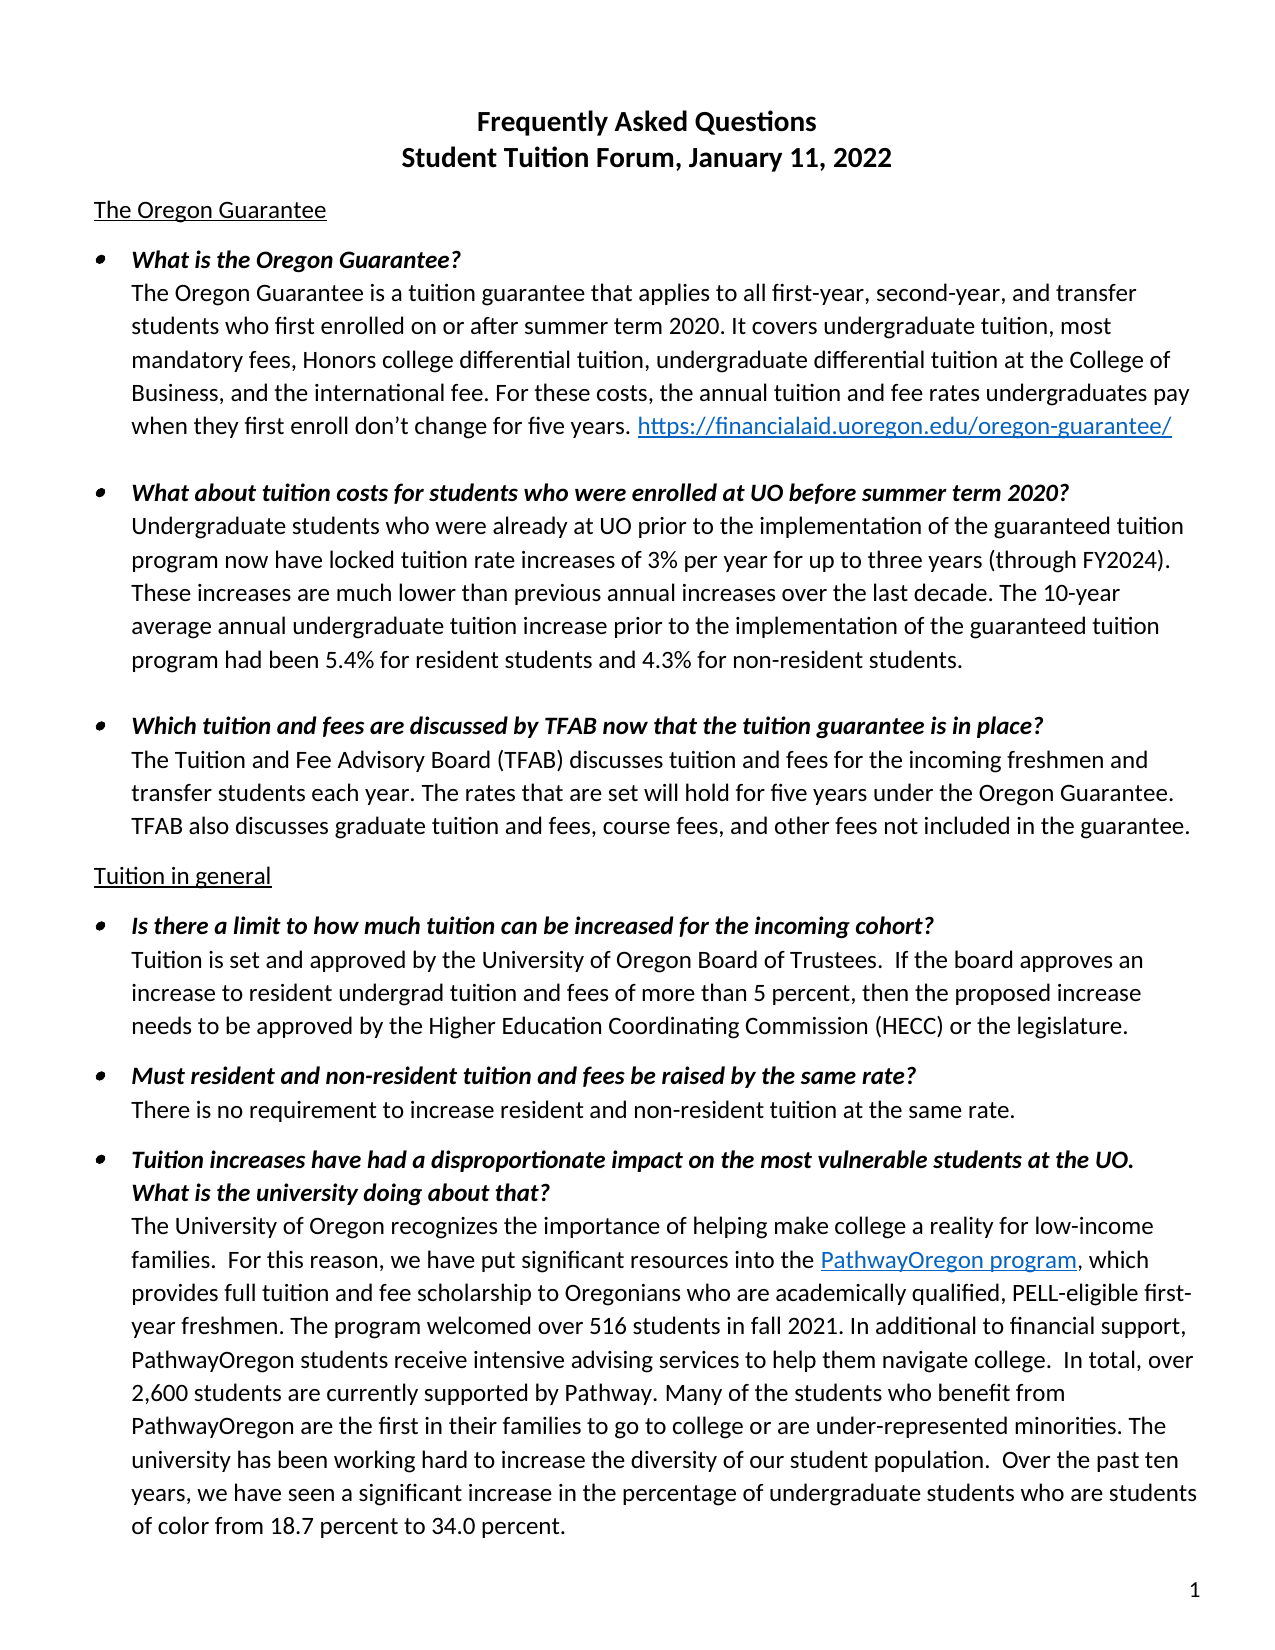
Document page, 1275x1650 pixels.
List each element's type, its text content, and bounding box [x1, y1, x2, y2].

list Tuition increases have had a disproportionate impact on the most vulnerable students at the UO. What is the university doing about that? [94, 1141, 1200, 1208]
text Tuition is set and approved by the University of Oregon Board of Trustees. If the board approves an increase to resident undergrad tuition and fees of more than 5 percent, then the proposed increase needs to be approved by the Higher Education Coordinating Commission (HECC) or the legislature. [131, 941, 1200, 1041]
text Tuition in general [94, 858, 1200, 891]
text The Oregon Guarantee [94, 191, 1200, 224]
text Frequently Asked Questions [94, 103, 1200, 139]
list What about tuition costs for students who were enrolled at UO before summer term 2020? [94, 474, 1200, 508]
list Must resident and non-resident tuition and fees be raised by the same rate? [94, 1058, 1200, 1091]
list The Oregon Guarantee is a tuition guarantee that applies to all first-year, second-year, and transfer students who first enrolled on or after summer term 2020. It covers undergraduate tuition, most mandatory fees, Honors college differential tuition, undergraduate differential tuition at the College of Business, and the international fee. For these costs, the annual tuition and fee rates undergraduates pay when they first enroll don’t change for five years. https://financialaid.uoregon.edu/oregon-guarantee/ [131, 274, 1200, 441]
list The Tuition and Fee Advisory Board (TFAB) discusses tuition and fees for the incoming freshmen and transfer students each year. The rates that are set will hold for five years under the Oregon Guarantee. TFAB also discusses graduate tuition and fees, course fees, and other fees not included in the guarantee. [131, 741, 1200, 841]
text Student Tuition Forum, January 11, 2022 [94, 139, 1200, 174]
list Undergraduate students who were already at UO prior to the implementation of the guaranteed tuition program now have locked tuition rate increases of 3% per year for up to three years (through FY2024). These increases are much lower than previous annual increases over the last decade. The 10-year average annual undergraduate tuition increase prior to the implementation of the guaranteed tuition program had been 5.4% for resident students and 4.3% for non-resident students. [131, 508, 1200, 674]
list Is there a limit to how much tuition can be increased for the incoming cohort? [94, 908, 1200, 941]
list What is the Oregon Guarantee? [94, 241, 1200, 274]
list Which tuition and fees are discussed by TFAB now that the tuition guarantee is in place? [94, 708, 1200, 741]
text The University of Oregon recognizes the importance of helping make college a reality for low-income families. For this reason, we have put significant resources into the PathwayOregon program, which provides full tuition and fee scholarship to Oregonians who are academically qualified, PELL-eligible first-year freshmen. The program welcomed over 516 students in fall 2021. In additional to financial support, PathwayOregon students receive intensive advising services to help them navigate college. In total, over 2,600 students are currently supported by Pathway. Many of the students who benefit from PathwayOregon are the first in their families to go to college or are under-represented minorities. The university has been working hard to increase the diversity of our student population. Over the past ten years, we have seen a significant increase in the percentage of undergraduate students who are students of color from 18.7 percent to 34.0 percent. [131, 1208, 1200, 1541]
text There is no requirement to increase resident and non-resident tuition at the same rate. [131, 1091, 1200, 1124]
